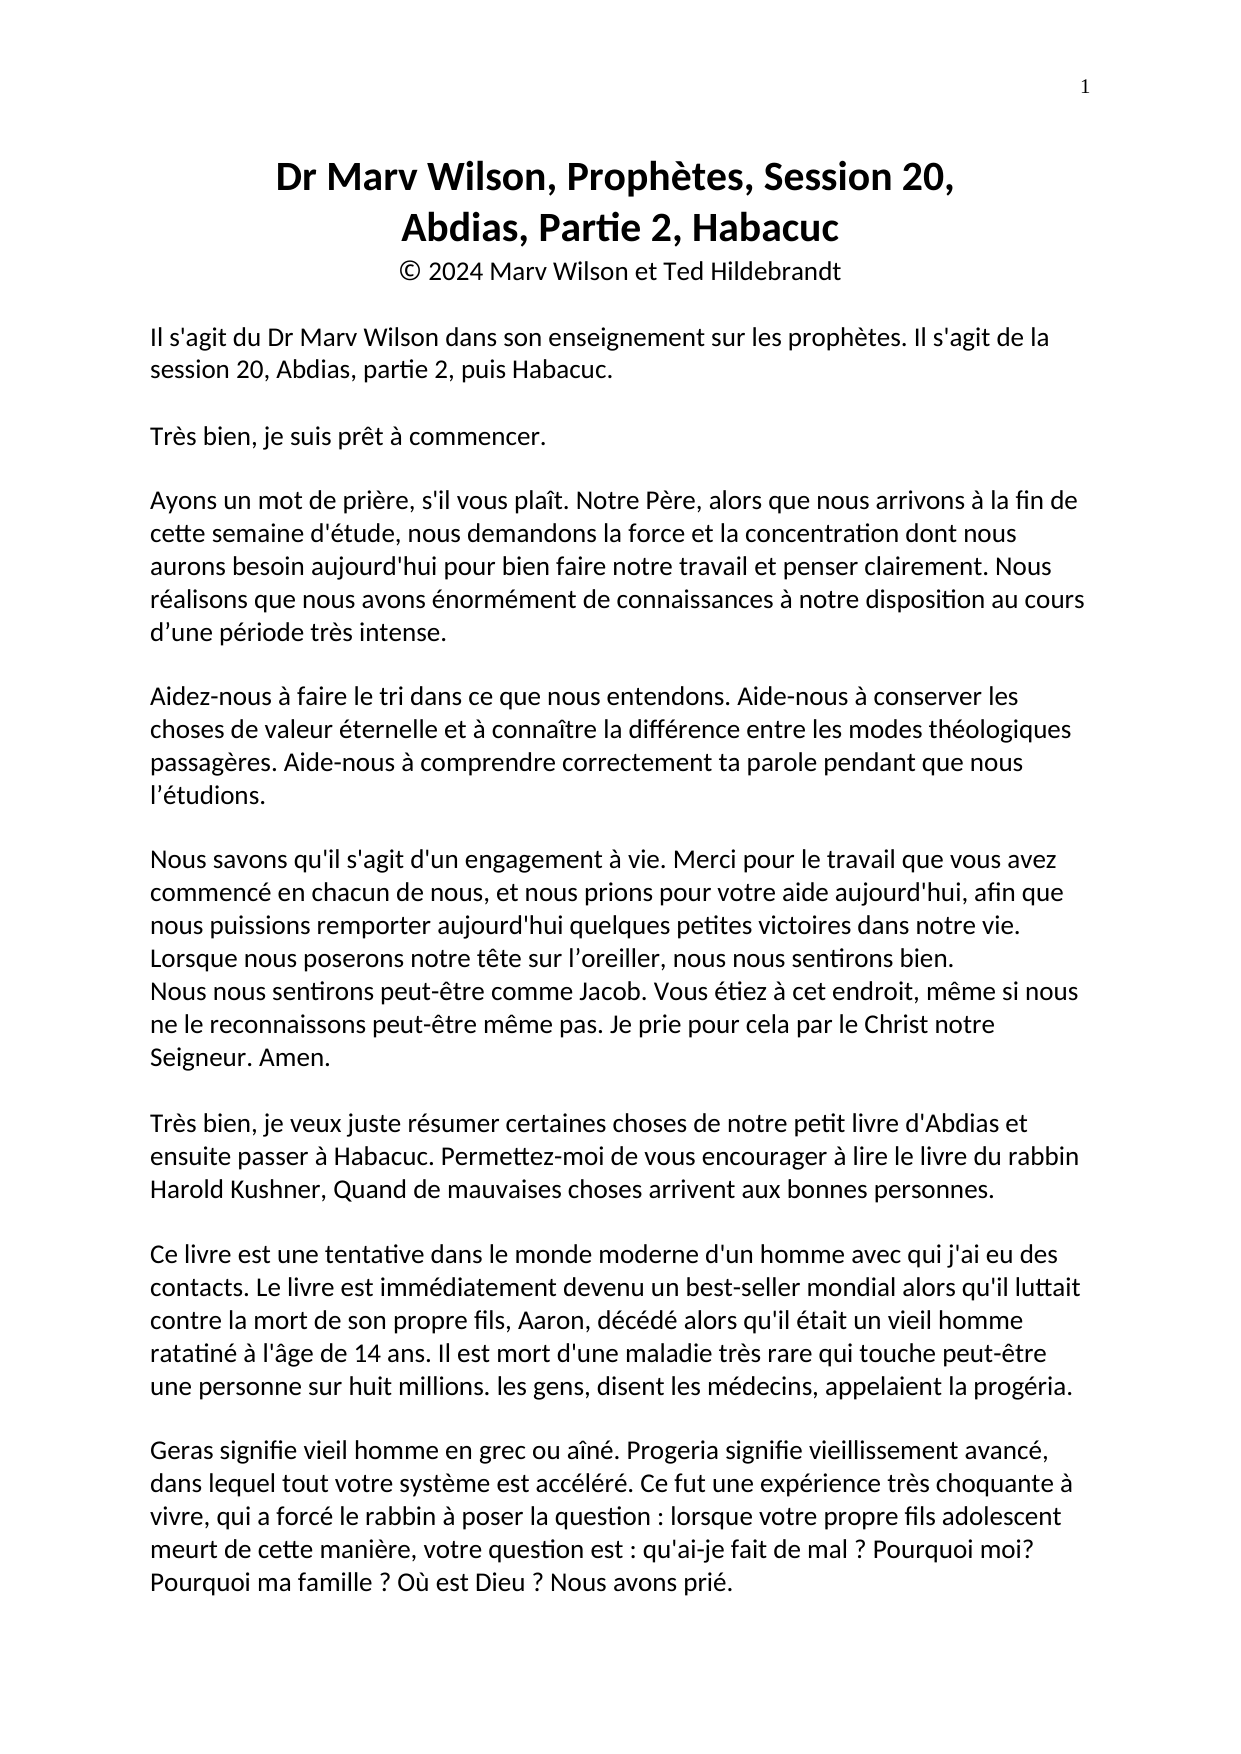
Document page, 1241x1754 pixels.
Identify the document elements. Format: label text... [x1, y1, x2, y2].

text Dr Marv Wilson, Prophètes, Session 20, Abdias, Partie 2, Habacuc [150, 150, 1090, 252]
text Nous nous sentirons peut-être comme Jacob. Vous étiez à cet endroit, même si nous ne le reconnaissons peut-être même pas. Je prie pour cela par le Christ notre Seigneur. Amen. Très bien, je veux juste résumer certaines choses de notre petit livre d'Abdias et ensuite passer à Habacuc. Permettez-moi de vous encourager à lire le livre du rabbin Harold Kushner, Quand de mauvaises choses arrivent aux bonnes personnes. [150, 974, 1090, 1206]
text Ce livre est une tentative dans le monde moderne d'un homme avec qui j'ai eu des contacts. Le livre est immédiatement devenu un best-seller mondial alors qu'il luttait contre la mort de son propre fils, Aaron, décédé alors qu'il était un vieil homme ratatiné à l'âge de 14 ans. Il est mort d'une maladie très rare qui touche peut-être une personne sur huit millions. les gens, disent les médecins, appelaient la progéria. [150, 1237, 1090, 1402]
text Il s'agit du Dr Marv Wilson dans son enseignement sur les prophètes. Il s'agit de la session 20, Abdias, partie 2, puis Habacuc. Très bien, je suis prêt à commencer. [150, 320, 1090, 452]
text © 2024 Marv Wilson et Ted Hildebrandt [150, 252, 1090, 288]
text Ayons un mot de prière, s'il vous plaît. Notre Père, alors que nous arrivons à la fin de cette semaine d'étude, nous demandons la force et la concentration dont nous aurons besoin aujourd'hui pour bien faire notre travail et penser clairement. Nous réalisons que nous avons énormément de connaissances à notre disposition au cours d’une période très intense. [150, 483, 1090, 648]
text Nous savons qu'il s'agit d'un engagement à vie. Merci pour le travail que vous avez commencé en chacun de nous, et nous prions pour votre aide aujourd'hui, afin que nous puissions remporter aujourd'hui quelques petites victoires dans notre vie. Lorsque nous poserons notre tête sur l’oreiller, nous nous sentirons bien. [150, 842, 1090, 974]
text Aidez-nous à faire le tri dans ce que nous entendons. Aide-nous à conserver les choses de valeur éternelle et à connaître la différence entre les modes théologiques passagères. Aide-nous à comprendre correctement ta parole pendant que nous l’étudions. [150, 679, 1090, 811]
text Geras signifie vieil homme en grec ou aîné. Progeria signifie vieillissement avancé, dans lequel tout votre système est accéléré. Ce fut une expérience très choquante à vivre, qui a forcé le rabbin à poser la question : lorsque votre propre fils adolescent meurt de cette manière, votre question est : qu'ai-je fait de mal ? Pourquoi moi? Pourquoi ma famille ? Où est Dieu ? Nous avons prié. [150, 1433, 1090, 1598]
